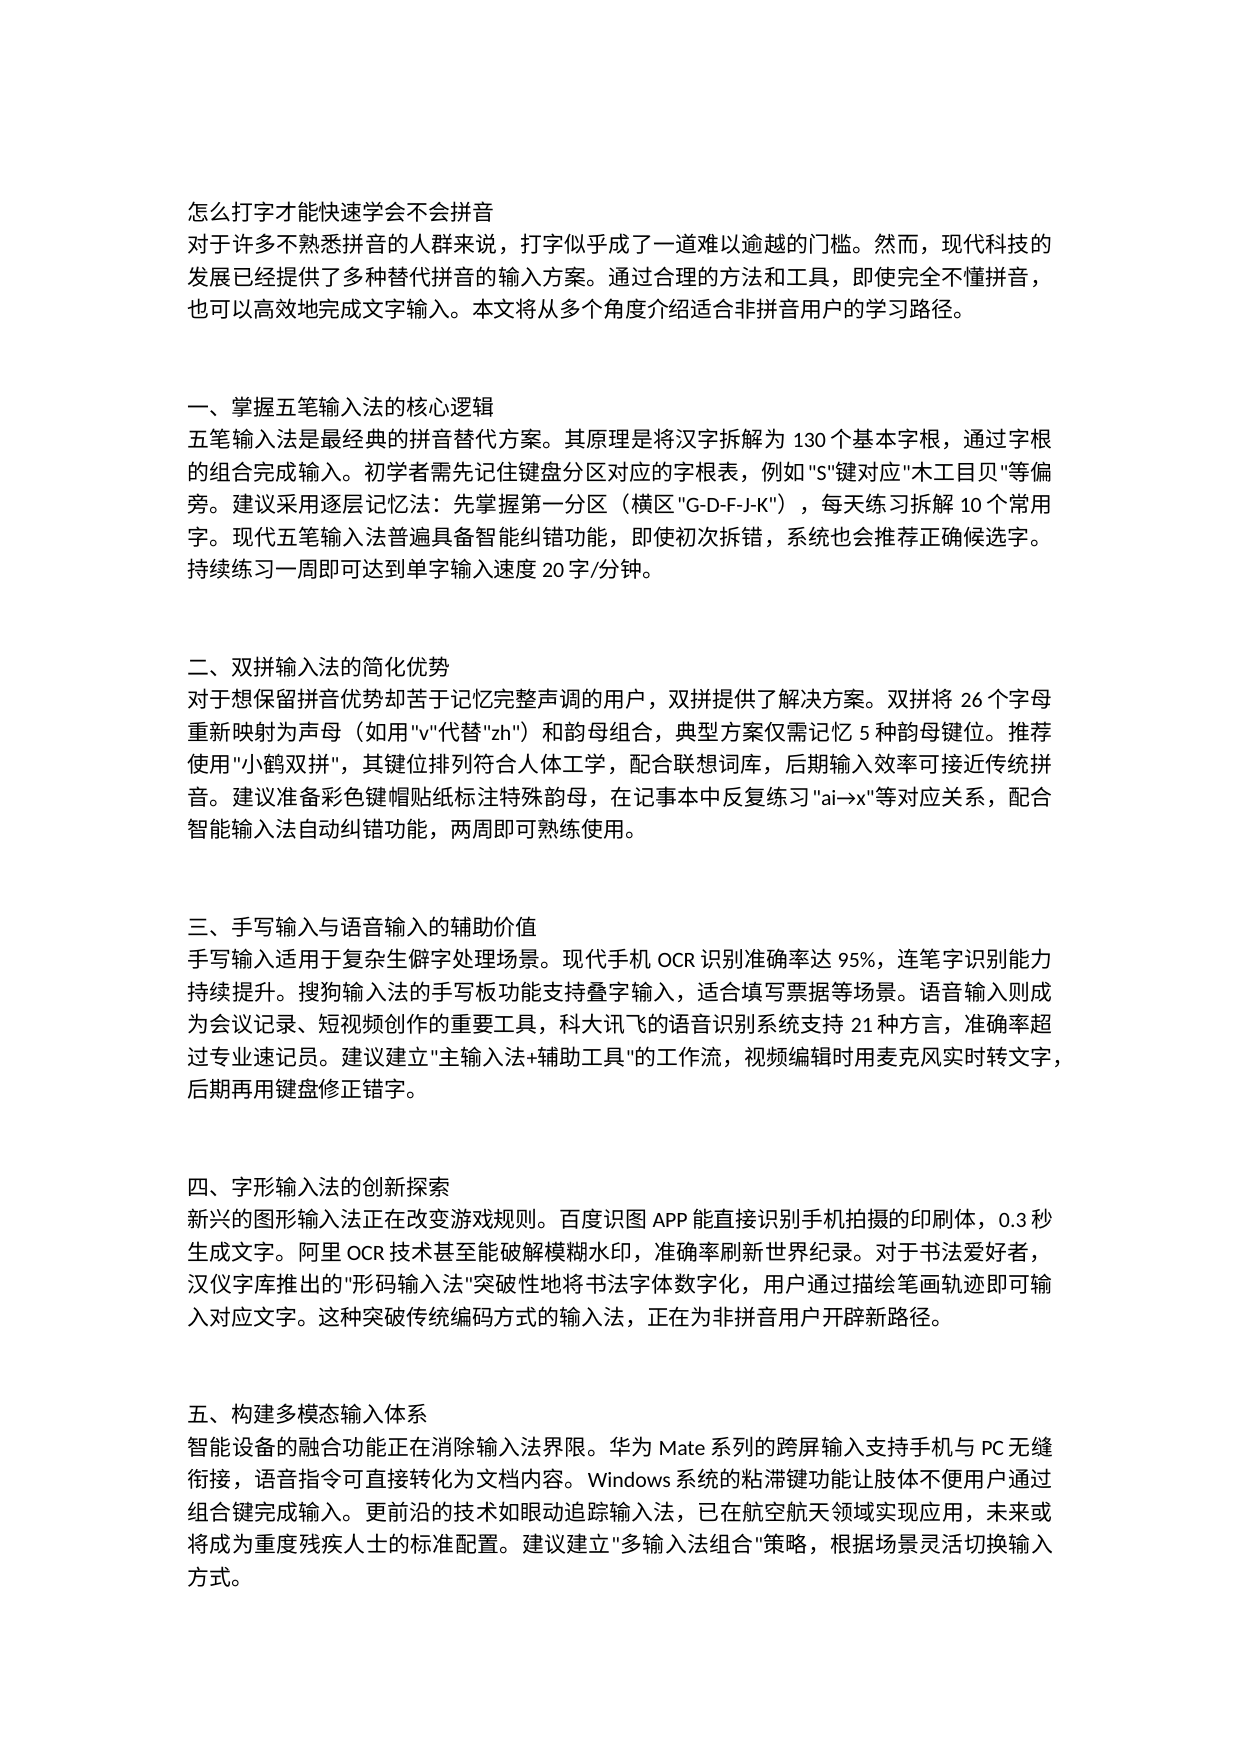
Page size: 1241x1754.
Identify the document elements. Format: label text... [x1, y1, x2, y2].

text 三、手写输入与语音输入的辅助价值 [187, 909, 1053, 942]
text 怎么打字才能快速学会不会拼音 [187, 194, 1053, 227]
text 手写输入适用于复杂生僻字处理场景。现代手机OCR识别准确率达95%，连笔字识别能力持续提升。搜狗输入法的手写板功能支持叠字输入，适合填写票据等场景。语音输入则成为会议记录、短视频创作的重要工具，科大讯飞的语音识别系统支持21种方言，准确率超过专业速记员。建议建立"主输入法+辅助工具"的工作流，视频编辑时用麦克风实时转文字，后期再用键盘修正错字。 [187, 942, 1053, 1104]
text 四、字形输入法的创新探索 [187, 1169, 1053, 1202]
text 五、构建多模态输入体系 [187, 1397, 1053, 1429]
text 对于想保留拼音优势却苦于记忆完整声调的用户，双拼提供了解决方案。双拼将26个字母重新映射为声母（如用"v"代替"zh"）和韵母组合，典型方案仅需记忆5种韵母键位。推荐使用"小鹤双拼"，其键位排列符合人体工学，配合联想词库，后期输入效率可接近传统拼音。建议准备彩色键帽贴纸标注特殊韵母，在记事本中反复练习"ai→x"等对应关系，配合智能输入法自动纠错功能，两周即可熟练使用。 [187, 682, 1053, 844]
text 二、双拼输入法的简化优势 [187, 649, 1053, 682]
text 智能设备的融合功能正在消除输入法界限。华为Mate系列的跨屏输入支持手机与PC无缝衔接，语音指令可直接转化为文档内容。Windows系统的粘滞键功能让肢体不便用户通过组合键完成输入。更前沿的技术如眼动追踪输入法，已在航空航天领域实现应用，未来或将成为重度残疾人士的标准配置。建议建立"多输入法组合"策略，根据场景灵活切换输入方式。 [187, 1429, 1053, 1592]
text 新兴的图形输入法正在改变游戏规则。百度识图APP能直接识别手机拍摄的印刷体，0.3秒生成文字。阿里OCR技术甚至能破解模糊水印，准确率刷新世界纪录。对于书法爱好者，汉仪字库推出的"形码输入法"突破性地将书法字体数字化，用户通过描绘笔画轨迹即可输入对应文字。这种突破传统编码方式的输入法，正在为非拼音用户开辟新路径。 [187, 1202, 1053, 1332]
text 一、掌握五笔输入法的核心逻辑 [187, 389, 1053, 422]
text 对于许多不熟悉拼音的人群来说，打字似乎成了一道难以逾越的门槛。然而，现代科技的发展已经提供了多种替代拼音的输入方案。通过合理的方法和工具，即使完全不懂拼音，也可以高效地完成文字输入。本文将从多个角度介绍适合非拼音用户的学习路径。 [187, 227, 1053, 324]
text 五笔输入法是最经典的拼音替代方案。其原理是将汉字拆解为130个基本字根，通过字根的组合完成输入。初学者需先记住键盘分区对应的字根表，例如"S"键对应"木工目贝"等偏旁。建议采用逐层记忆法：先掌握第一分区（横区"G-D-F-J-K"），每天练习拆解10个常用字。现代五笔输入法普遍具备智能纠错功能，即使初次拆错，系统也会推荐正确候选字。持续练习一周即可达到单字输入速度20字/分钟。 [187, 422, 1053, 584]
